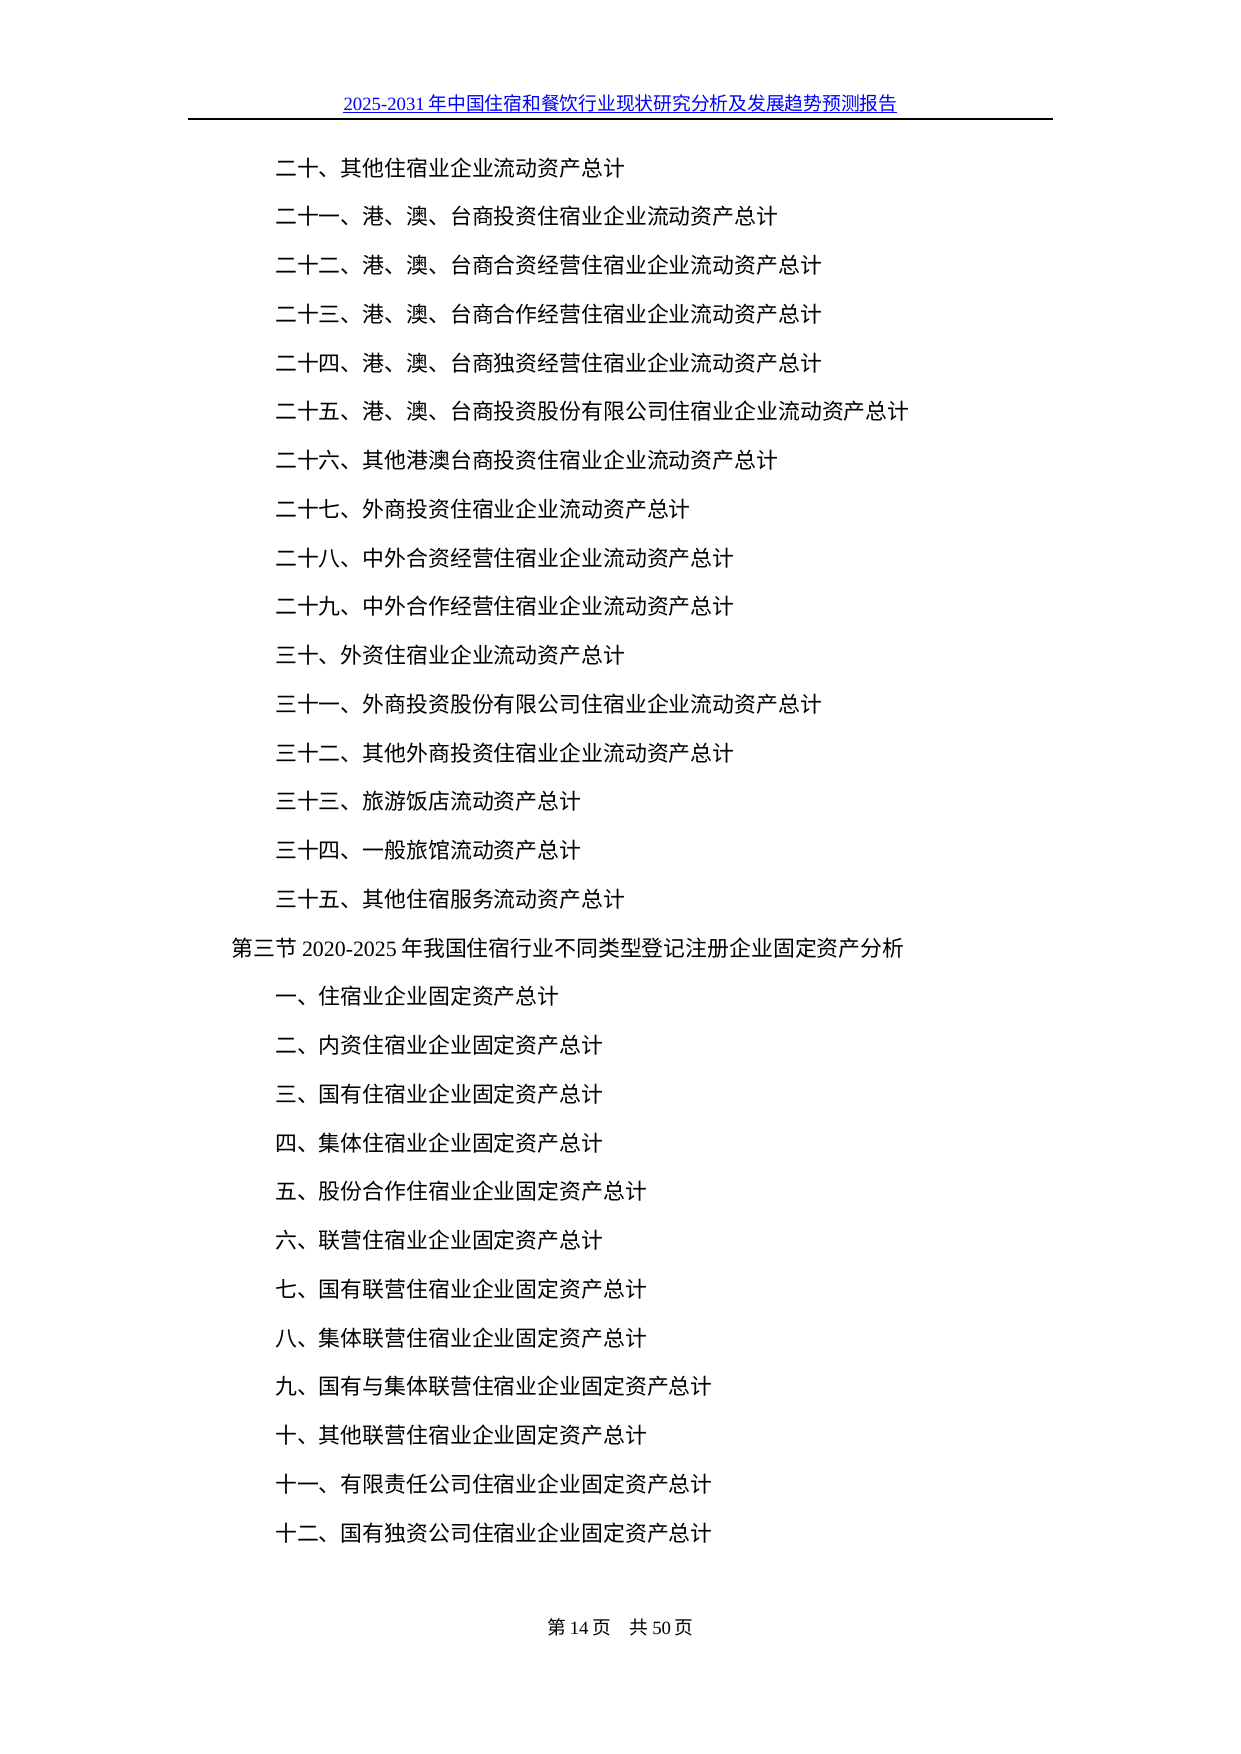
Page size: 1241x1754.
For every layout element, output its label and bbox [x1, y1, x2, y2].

text [187, 150, 1053, 1548]
